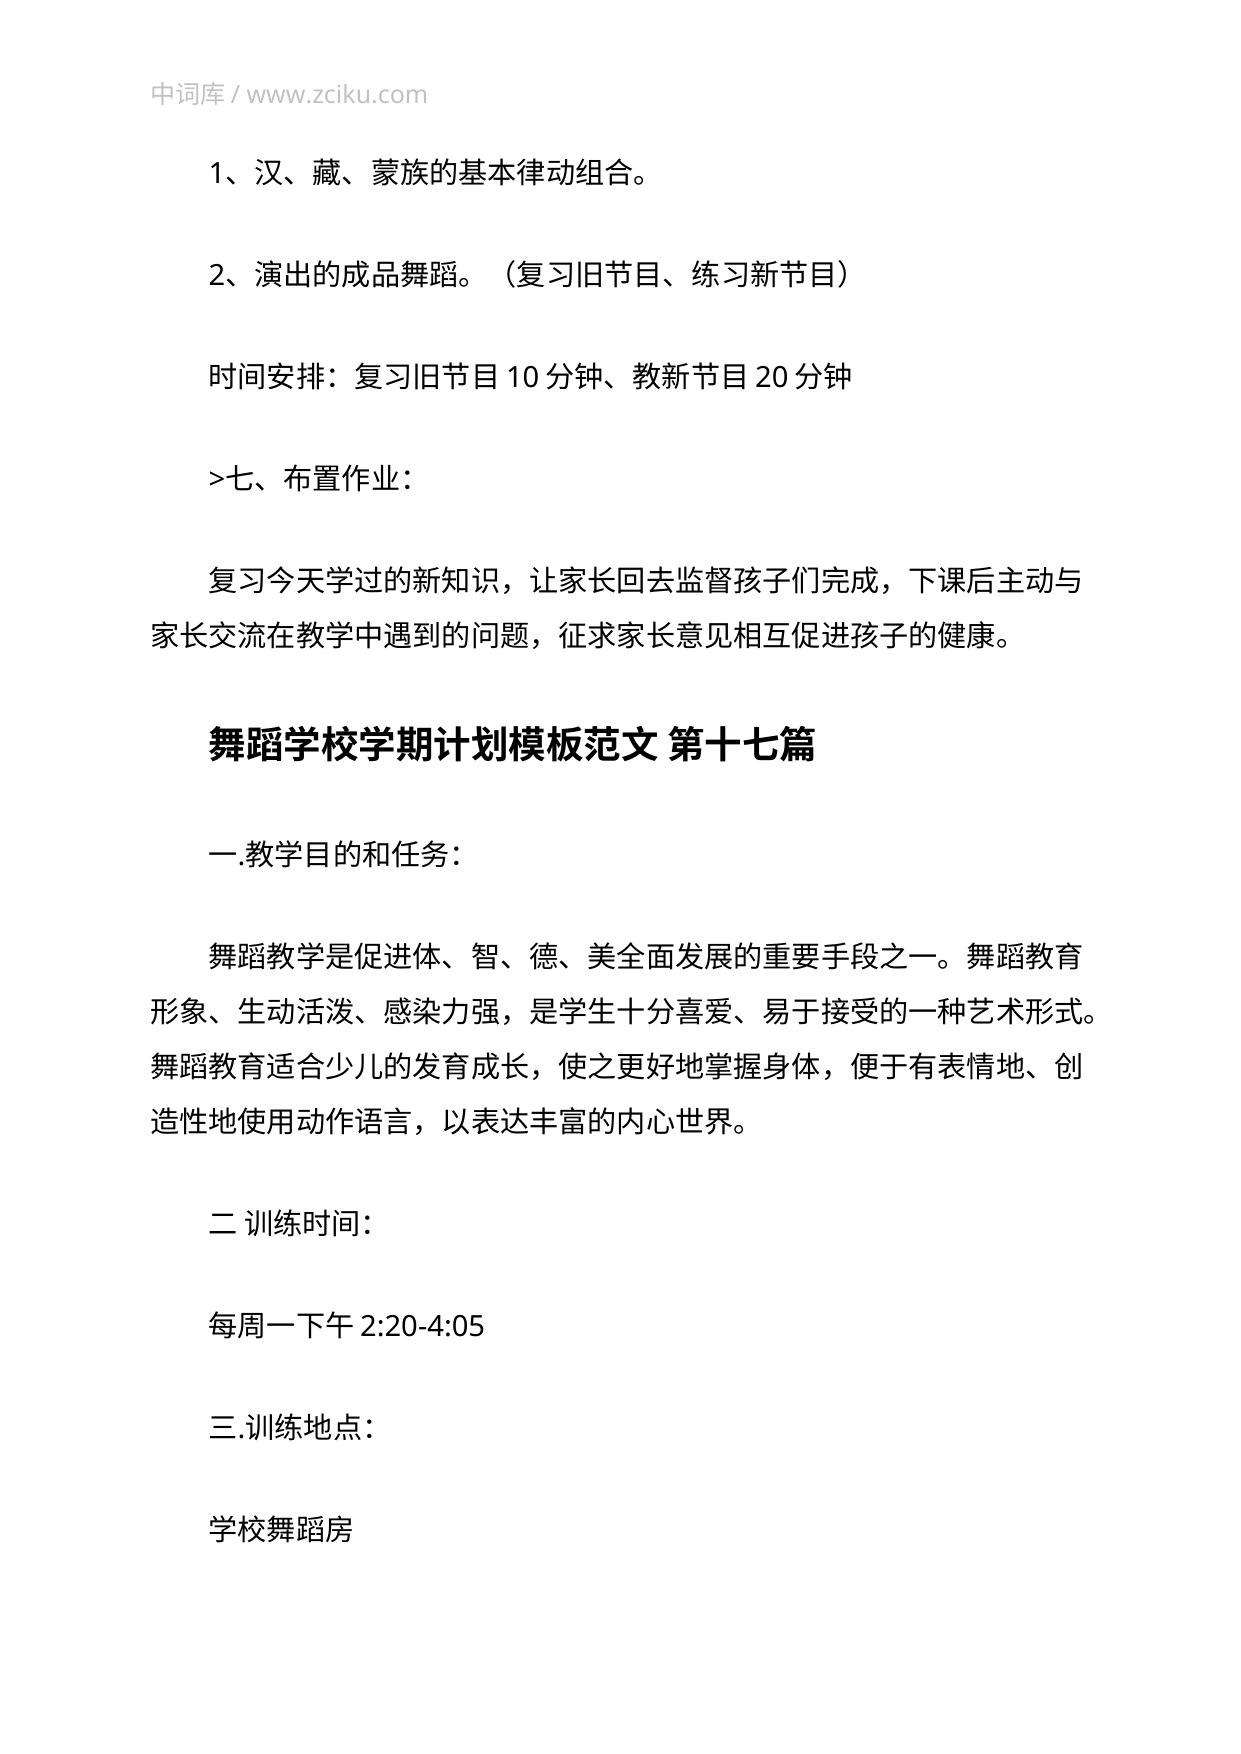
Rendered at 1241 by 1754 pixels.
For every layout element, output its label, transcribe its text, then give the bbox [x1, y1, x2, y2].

text 每周一下午2:20-4:05 [150, 1302, 1090, 1344]
text 复习今天学过的新知识，让家长回去监督孩子们完成，下课后主动与家长交流在教学中遇到的问题，征求家长意见相互促进孩子的健康。 [150, 558, 1090, 655]
text 舞蹈学校学期计划模板范文 第十七篇 [150, 714, 1090, 769]
text 学校舞蹈房 [150, 1506, 1090, 1548]
text 2、演出的成品舞蹈。（复习旧节目、练习新节目） [150, 252, 1090, 294]
text 三.训练地点： [150, 1404, 1090, 1447]
text 时间安排：复习旧节目10分钟、教新节目20分钟 [150, 354, 1090, 396]
text 一.教学目的和任务： [150, 832, 1090, 874]
text 1、汉、藏、蒙族的基本律动组合。 [150, 150, 1090, 192]
text >七、布置作业： [150, 456, 1090, 498]
text 舞蹈教学是促进体、智、德、美全面发展的重要手段之一。舞蹈教育形象、生动活泼、感染力强，是学生十分喜爱、易于接受的一种艺术形式。舞蹈教育适合少儿的发育成长，使之更好地掌握身体，便于有表情地、创造性地使用动作语言，以表达丰富的内心世界。 [150, 934, 1090, 1141]
text 二 训练时间： [150, 1200, 1090, 1243]
